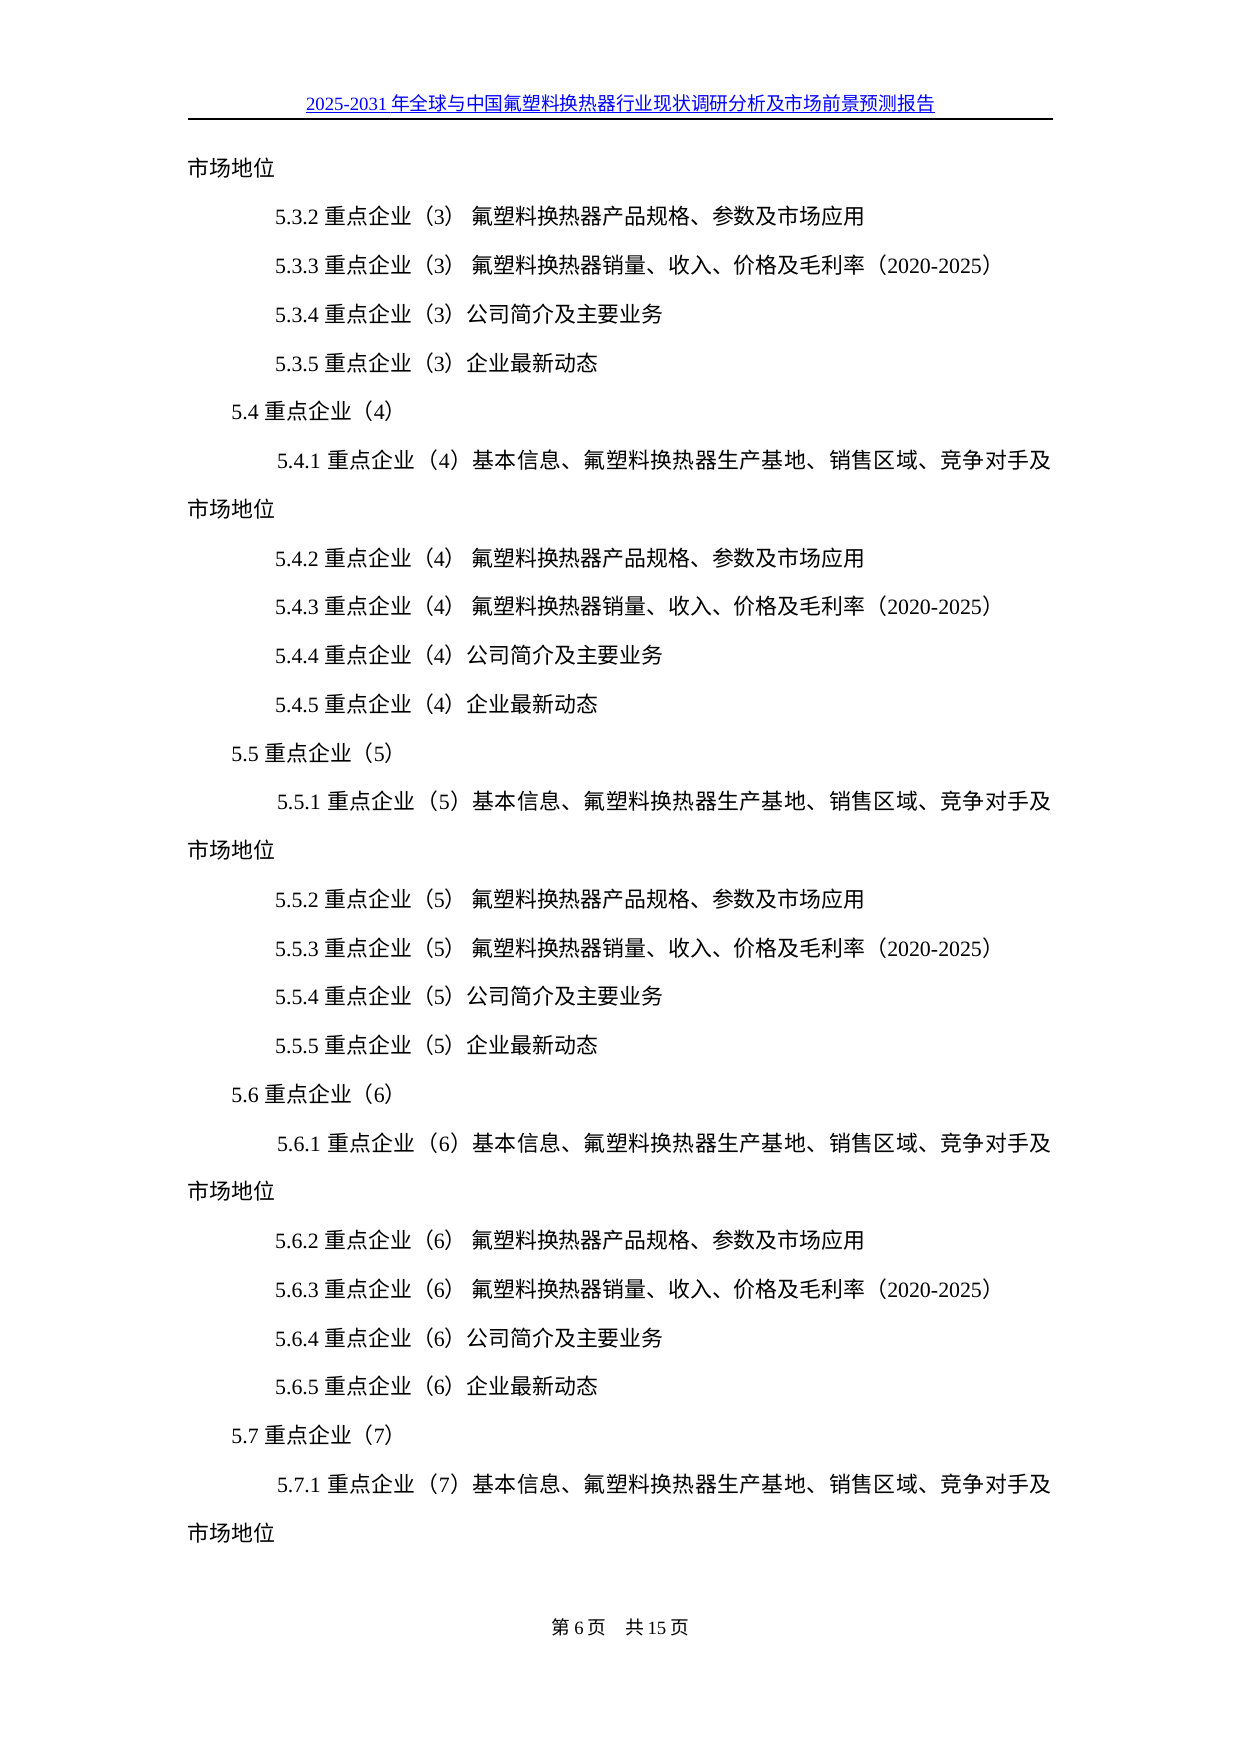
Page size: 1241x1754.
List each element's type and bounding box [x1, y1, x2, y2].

text [187, 150, 1053, 1548]
